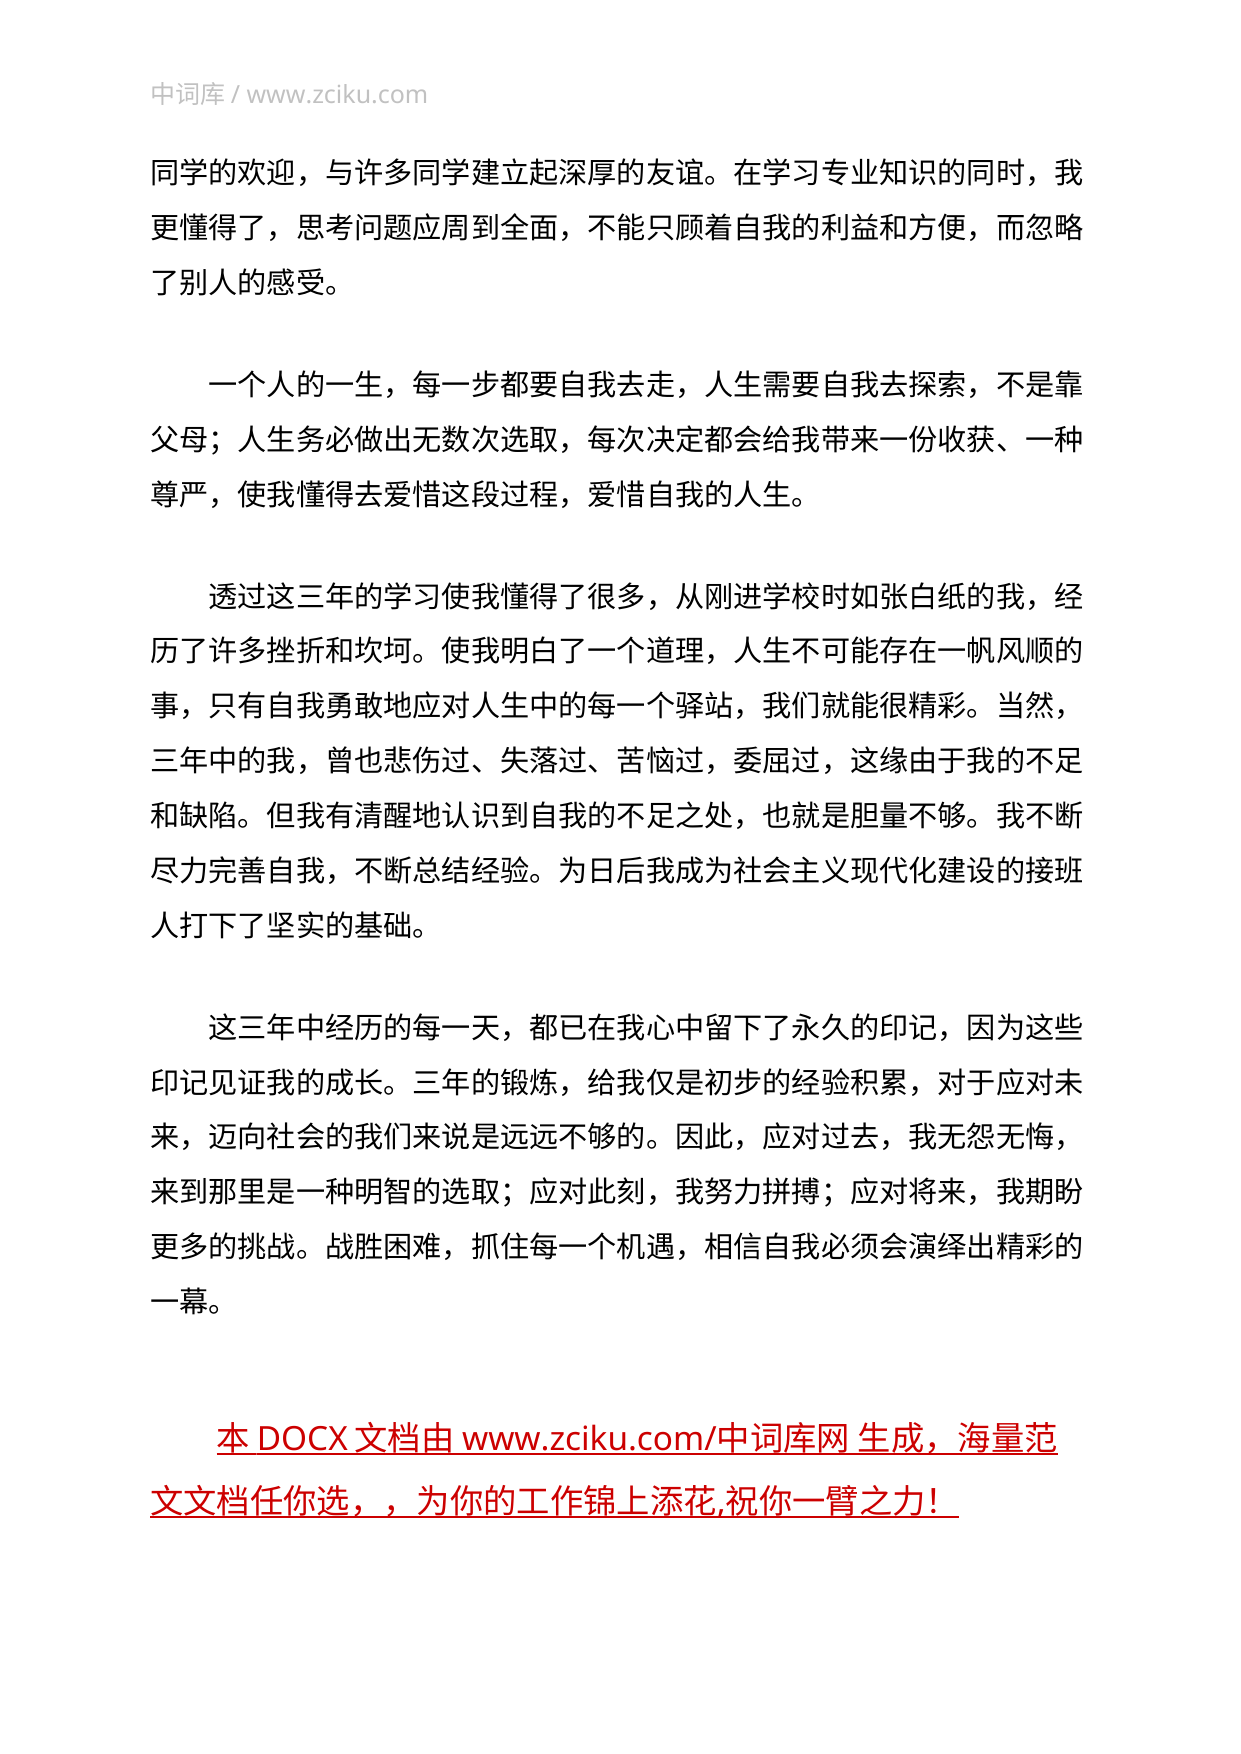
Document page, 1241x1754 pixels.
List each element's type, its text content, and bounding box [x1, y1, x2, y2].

text 透过这三年的学习使我懂得了很多，从刚进学校时如张白纸的我，经历了许多挫折和坎坷。使我明白了一个道理，人生不可能存在一帆风顺的事，只有自我勇敢地应对人生中的每一个驿站，我们就能很精彩。当然，三年中的我，曾也悲伤过、失落过、苦恼过，委屈过，这缘由于我的不足和缺陷。但我有清醒地认识到自我的不足之处，也就是胆量不够。我不断尽力完善自我，不断总结经验。为日后我成为社会主义现代化建设的接班人打下了坚实的基础。 [150, 573, 1090, 945]
text 这三年中经历的每一天，都已在我心中留下了永久的印记，因为这些印记见证我的成长。三年的锻炼，给我仅是初步的经验积累，对于应对未来，迈向社会的我们来说是远远不够的。因此，应对过去，我无怨无悔，来到那里是一种明智的选取；应对此刻，我努力拼搏；应对将来，我期盼更多的挑战。战胜困难，抓住每一个机遇，相信自我必须会演绎出精彩的一幕。 [150, 1004, 1090, 1321]
text 一个人的一生，每一步都要自我去走，人生需要自我去探索，不是靠父母；人生务必做出无数次选取，每次决定都会给我带来一份收获、一种尊严，使我懂得去爱惜这段过程，爱惜自我的人生。 [150, 362, 1090, 514]
text 本DOCX文档由 www.zciku.com/中词库网 生成，海量范文文档任你选，，为你的工作锦上添花,祝你一臂之力！ [150, 1412, 1090, 1523]
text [150, 150, 1090, 302]
